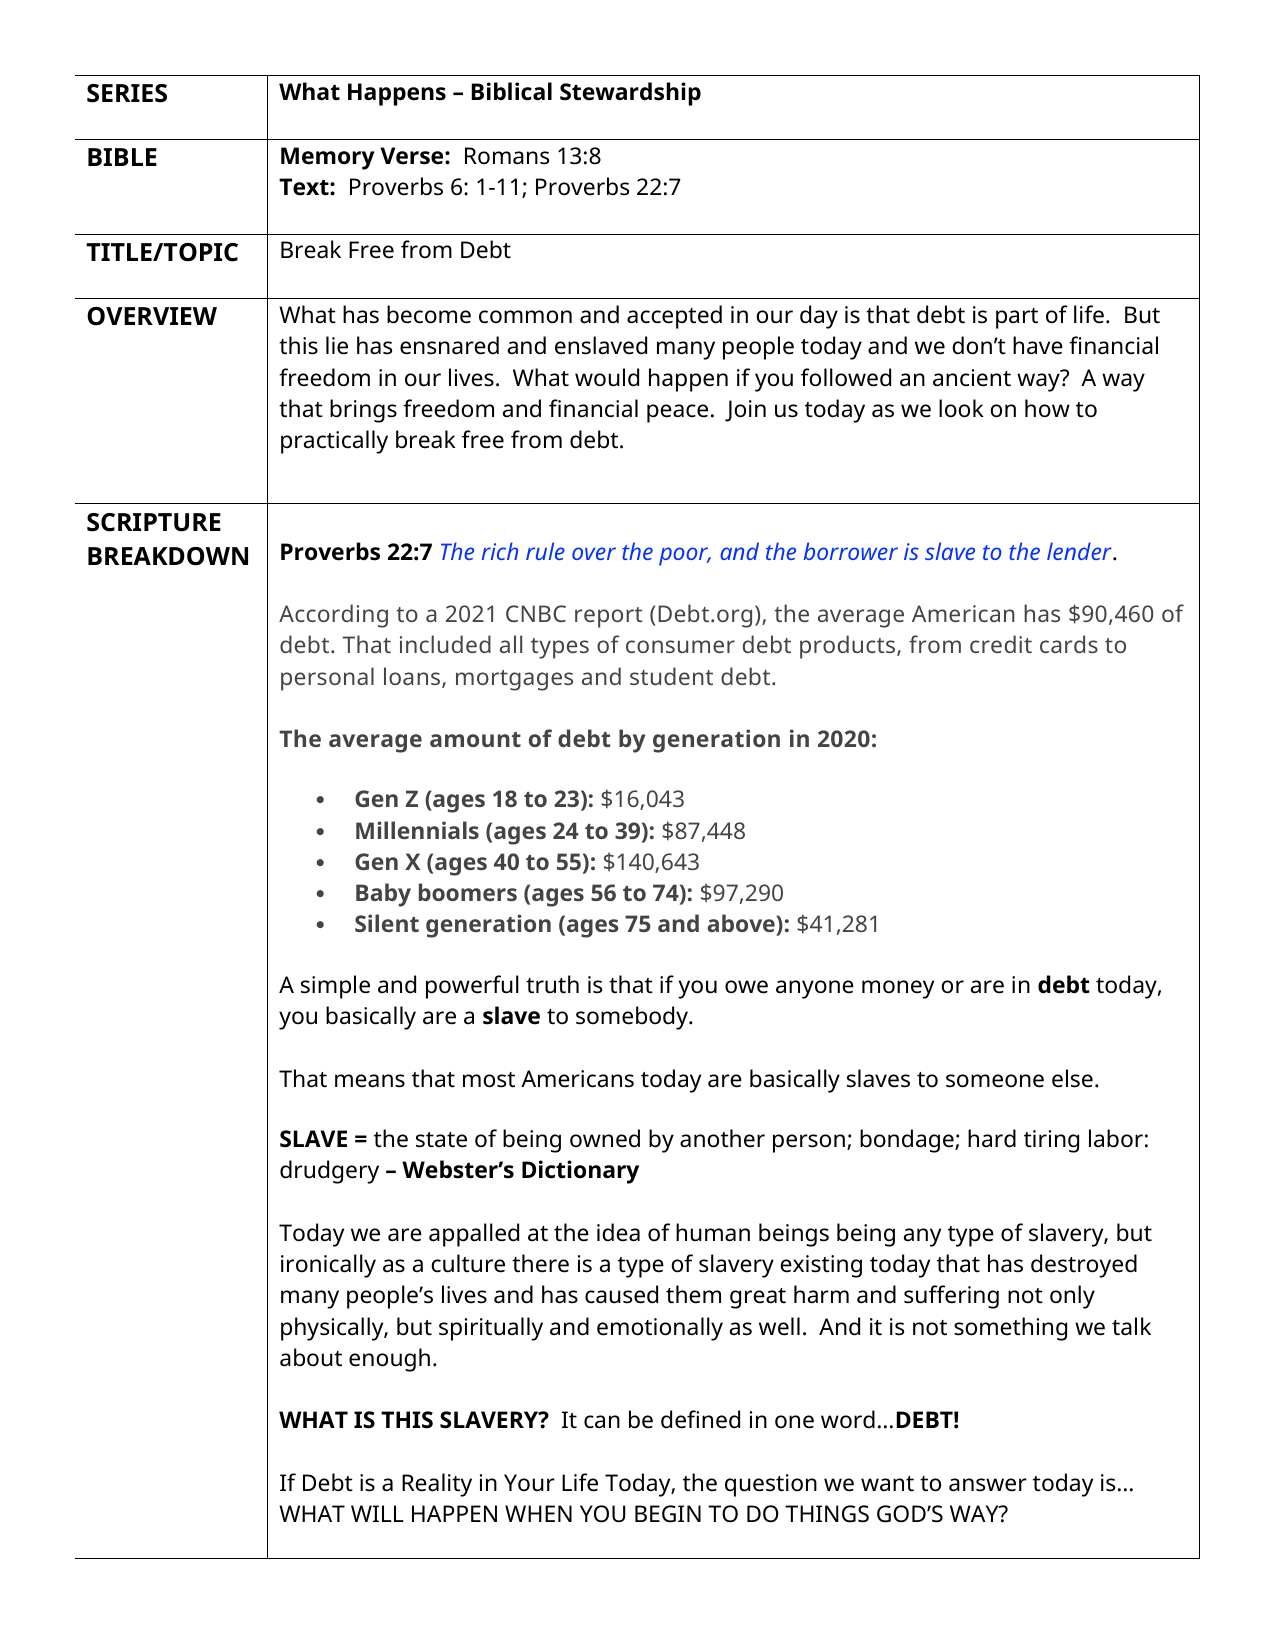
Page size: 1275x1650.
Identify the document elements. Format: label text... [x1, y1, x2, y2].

table_cell BIBLE [75, 140, 267, 233]
table_cell Memory Verse: Romans 13:8 Text: Proverbs 6: 1-11; Proverbs 22:7 [268, 140, 1199, 233]
table_cell Break Free from Debt [268, 235, 1199, 298]
table_cell TITLE/TOPIC [75, 235, 267, 298]
table_cell SCRIPTURE BREAKDOWN [75, 504, 267, 1558]
table_header SERIES [75, 76, 267, 139]
table_header What Happens – Biblical Stewardship [268, 76, 1199, 139]
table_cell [268, 504, 1199, 1558]
table_cell What has become common and accepted in our day is that debt is part of life. But this lie has ensnared and enslaved many people today and we don’t have financial freedom in our lives. What would happen if you followed an ancient way? A way that brings freedom and financial peace. Join us today as we look on how to practically break free from debt. [268, 299, 1199, 503]
table_cell OVERVIEW [75, 299, 267, 503]
